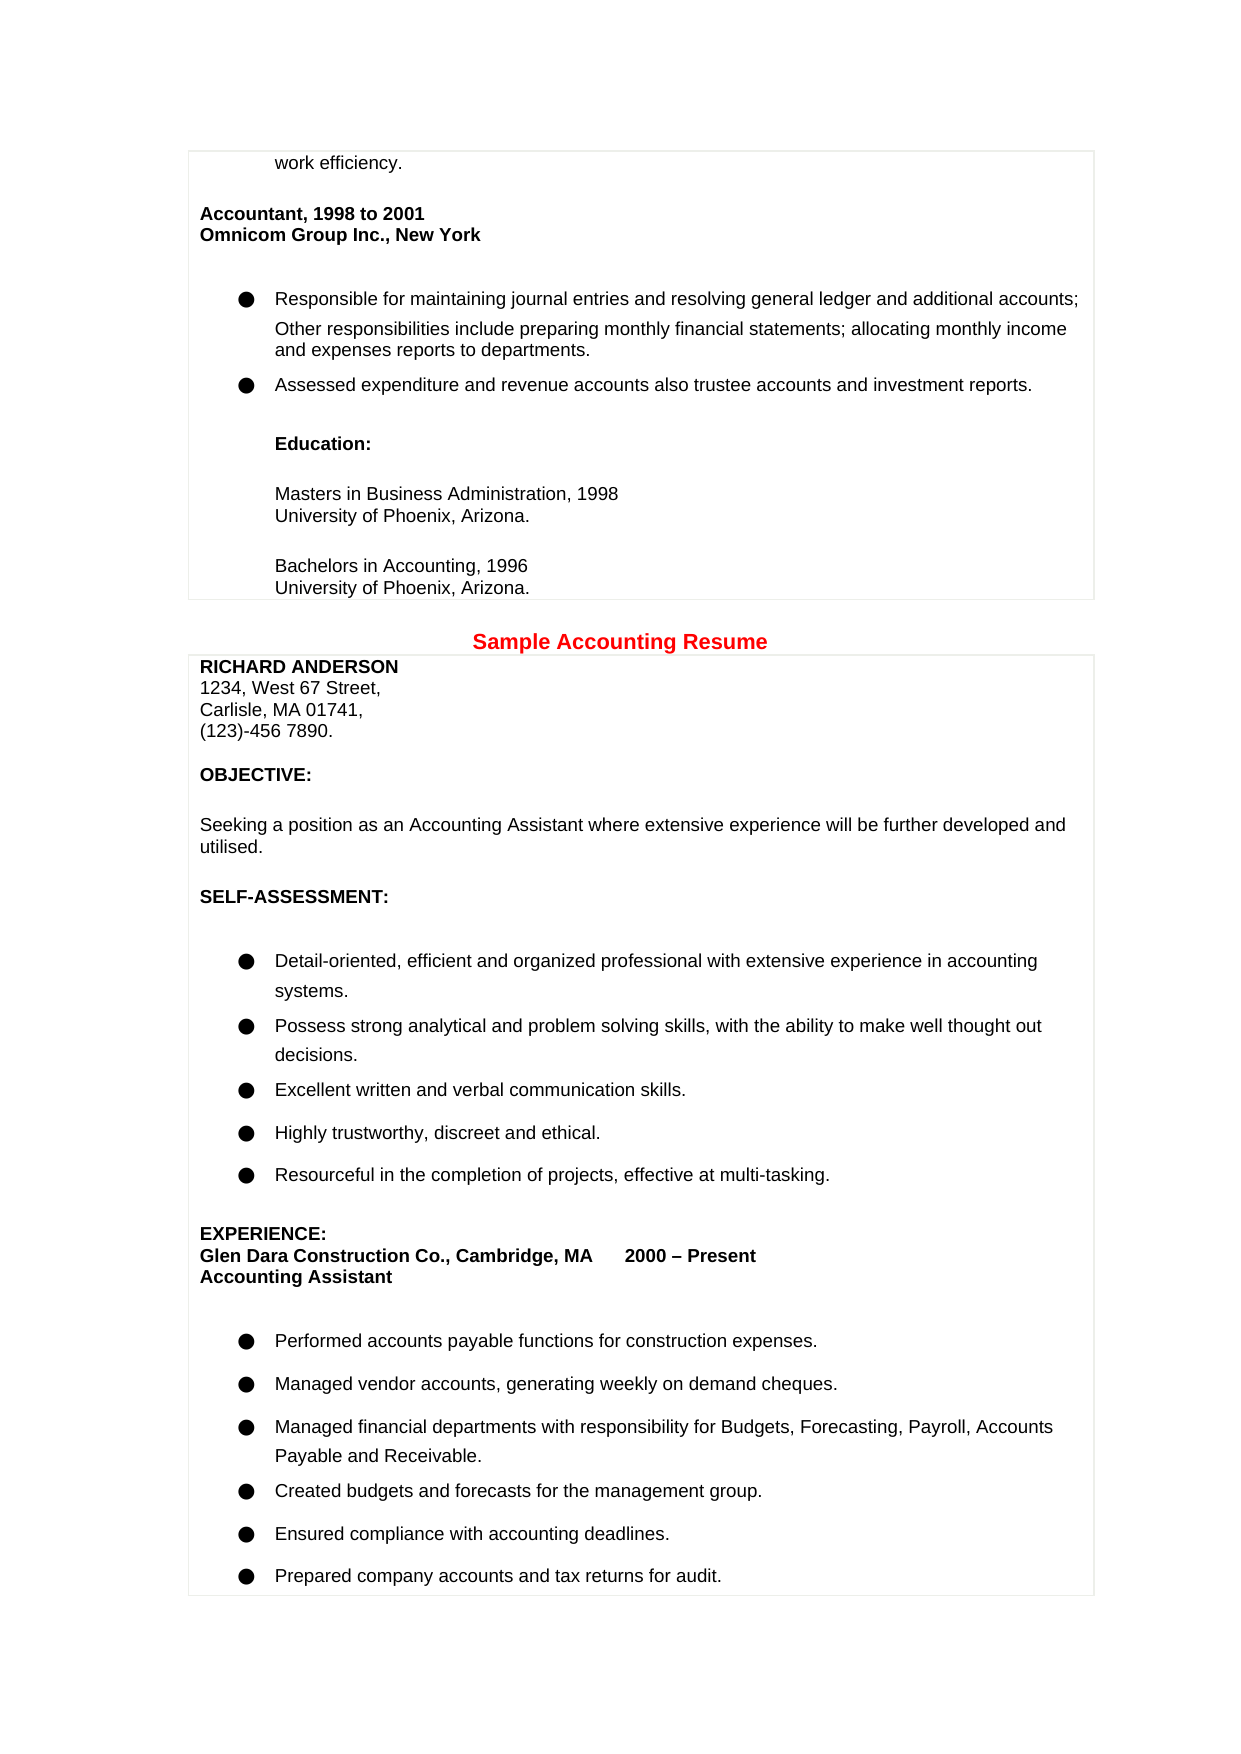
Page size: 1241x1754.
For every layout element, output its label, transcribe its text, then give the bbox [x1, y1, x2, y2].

text Sample Accounting Resume [187, 629, 1053, 654]
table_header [189, 152, 1093, 598]
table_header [189, 656, 1093, 1594]
